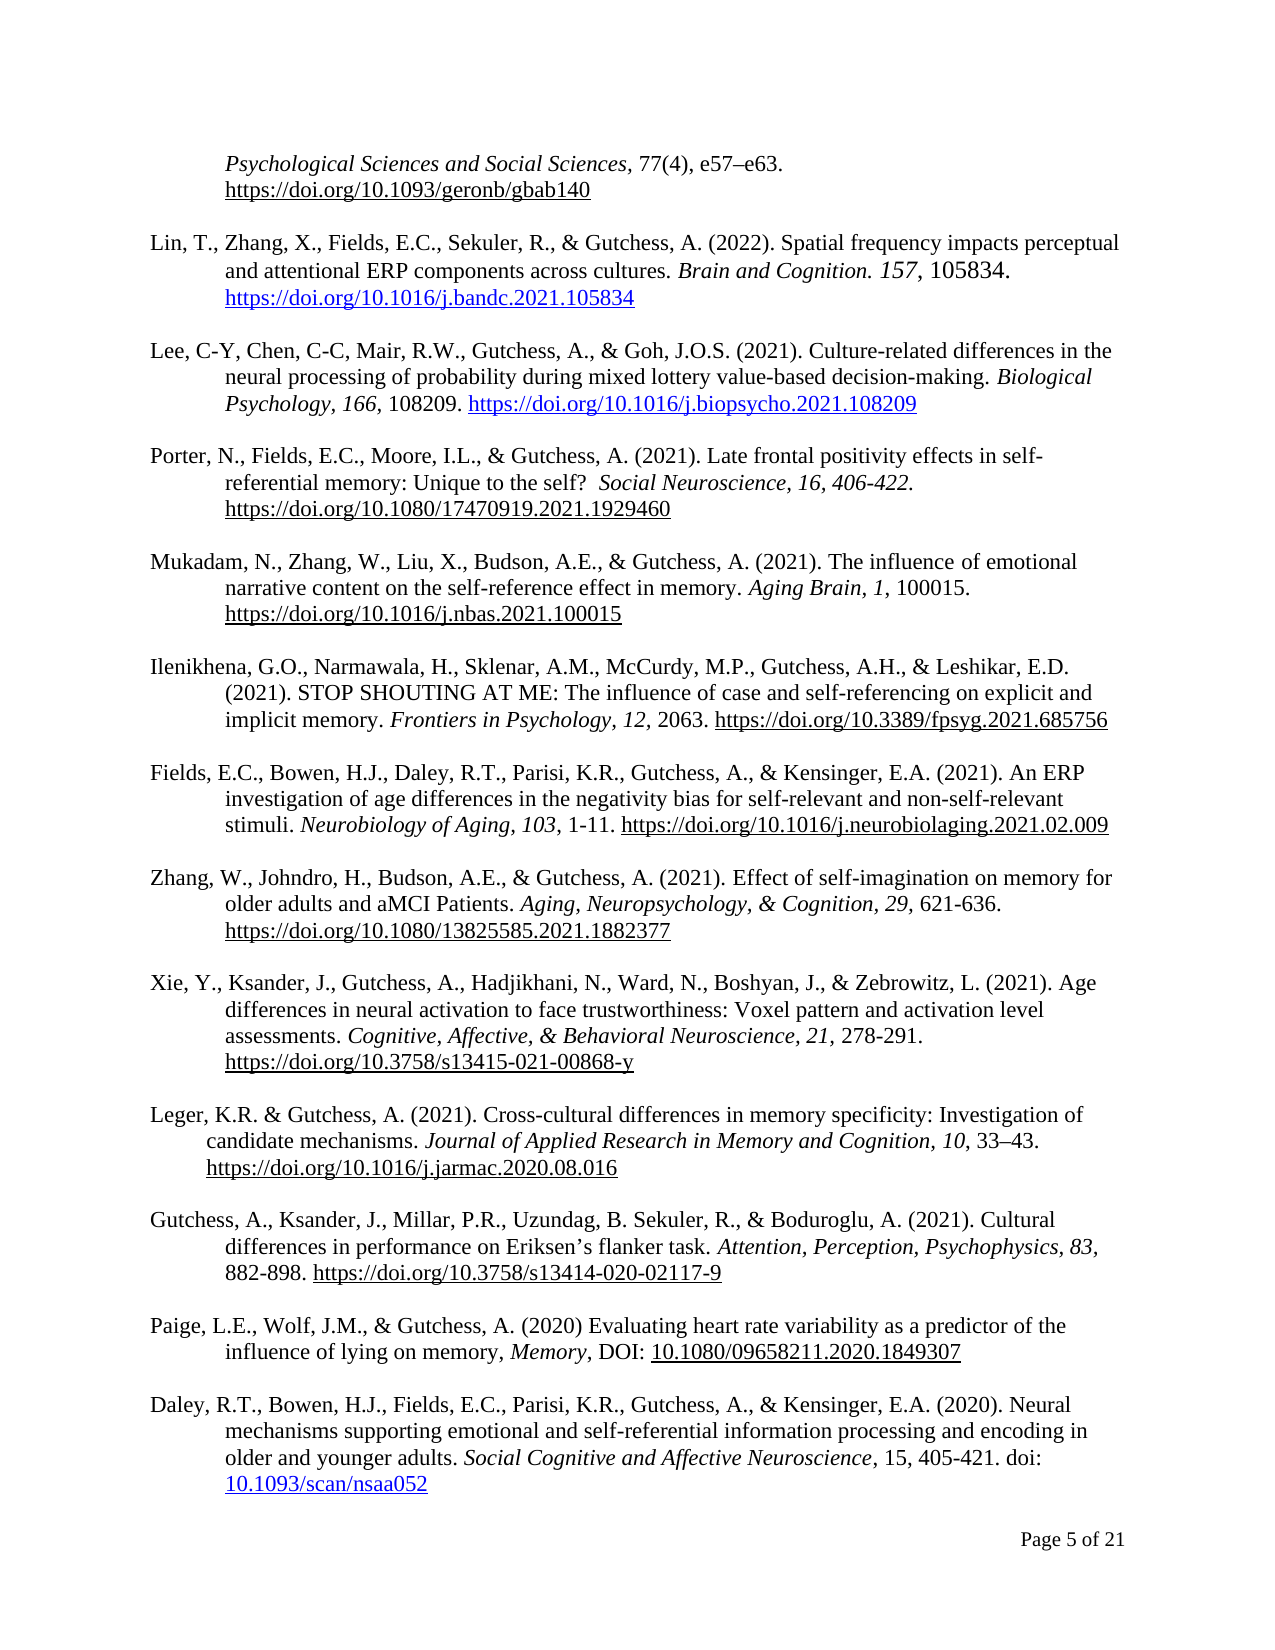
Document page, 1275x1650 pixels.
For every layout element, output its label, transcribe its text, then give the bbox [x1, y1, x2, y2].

text Paige, L.E., Wolf, J.M., & Gutchess, A. (2020) Evaluating heart rate variability as a predictor of the influence of lying on memory, Memory, DOI: 10.1080/09658211.2020.1849307 [150, 1312, 1125, 1365]
text Porter, N., Fields, E.C., Moore, I.L., & Gutchess, A. (2021). Late frontal positivity effects in self-referential memory: Unique to the self? Social Neuroscience, 16, 406-422. https://doi.org/10.1080/17470919.2021.1929460 [150, 442, 1125, 521]
text Fields, E.C., Bowen, H.J., Daley, R.T., Parisi, K.R., Gutchess, A., & Kensinger, E.A. (2021). An ERP investigation of age differences in the negativity bias for self-relevant and non-self-relevant stimuli. Neurobiology of Aging, 103, 1-11. https://doi.org/10.1016/j.neurobiolaging.2021.02.009 [150, 758, 1125, 838]
text Gutchess, A., Ksander, J., Millar, P.R., Uzundag, B. Sekuler, R., & Boduroglu, A. (2021). Cultural differences in performance on Eriksen’s flanker task. Attention, Perception, Psychophysics, 83, 882-898. https://doi.org/10.3758/s13414-020-02117-9 [150, 1207, 1125, 1286]
text Leger, K.R. & Gutchess, A. (2021). Cross-cultural differences in memory specificity: Investigation of candidate mechanisms. Journal of Applied Research in Memory and Cognition, 10, 33–43. https://doi.org/10.1016/j.jarmac.2020.08.016 [150, 1101, 1125, 1180]
text Ilenikhena, G.O., Narmawala, H., Sklenar, A.M., McCurdy, M.P., Gutchess, A.H., & Leshikar, E.D. (2021). STOP SHOUTING AT ME: The influence of case and self-referencing on explicit and implicit memory. Frontiers in Psychology, 12, 2063. https://doi.org/10.3389/fpsyg.2021.685756 [150, 653, 1125, 732]
text Lin, T., Zhang, X., Fields, E.C., Sekuler, R., & Gutchess, A. (2022). Spatial frequency impacts perceptual and attentional ERP components across cultures. Brain and Cognition. 157, 105834. https://doi.org/10.1016/j.bandc.2021.105834 [150, 229, 1125, 311]
text Lee, C-Y, Chen, C-C, Mair, R.W., Gutchess, A., & Goh, J.O.S. (2021). Culture-related differences in the neural processing of probability during mixed lottery value-based decision-making. Biological Psychology, 166, 108209. https://doi.org/10.1016/j.biopsycho.2021.108209 [150, 337, 1125, 416]
text Mukadam, N., Zhang, W., Liu, X., Budson, A.E., & Gutchess, A. (2021). The influence of emotional narrative content on the self-reference effect in memory. Aging Brain, 1, 100015. https://doi.org/10.1016/j.nbas.2021.100015 [150, 548, 1125, 627]
text Xie, Y., Ksander, J., Gutchess, A., Hadjikhani, N., Ward, N., Boshyan, J., & Zebrowitz, L. (2021). Age differences in neural activation to face trustworthiness: Voxel pattern and activation level assessments. Cognitive, Affective, & Behavioral Neuroscience, 21, 278-291. https://doi.org/10.3758/s13415-021-00868-y [150, 969, 1125, 1075]
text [150, 150, 1125, 203]
text Zhang, W., Johndro, H., Budson, A.E., & Gutchess, A. (2021). Effect of self-imagination on memory for older adults and aMCI Patients. Aging, Neuropsychology, & Cognition, 29, 621-636. https://doi.org/10.1080/13825585.2021.1882377 [150, 864, 1125, 943]
text Daley, R.T., Bowen, H.J., Fields, E.C., Parisi, K.R., Gutchess, A., & Kensinger, E.A. (2020). Neural mechanisms supporting emotional and self-referential information processing and encoding in older and younger adults. Social Cognitive and Affective Neuroscience, 15, 405-421. doi: 10.1093/scan/nsaa052 [150, 1391, 1125, 1496]
